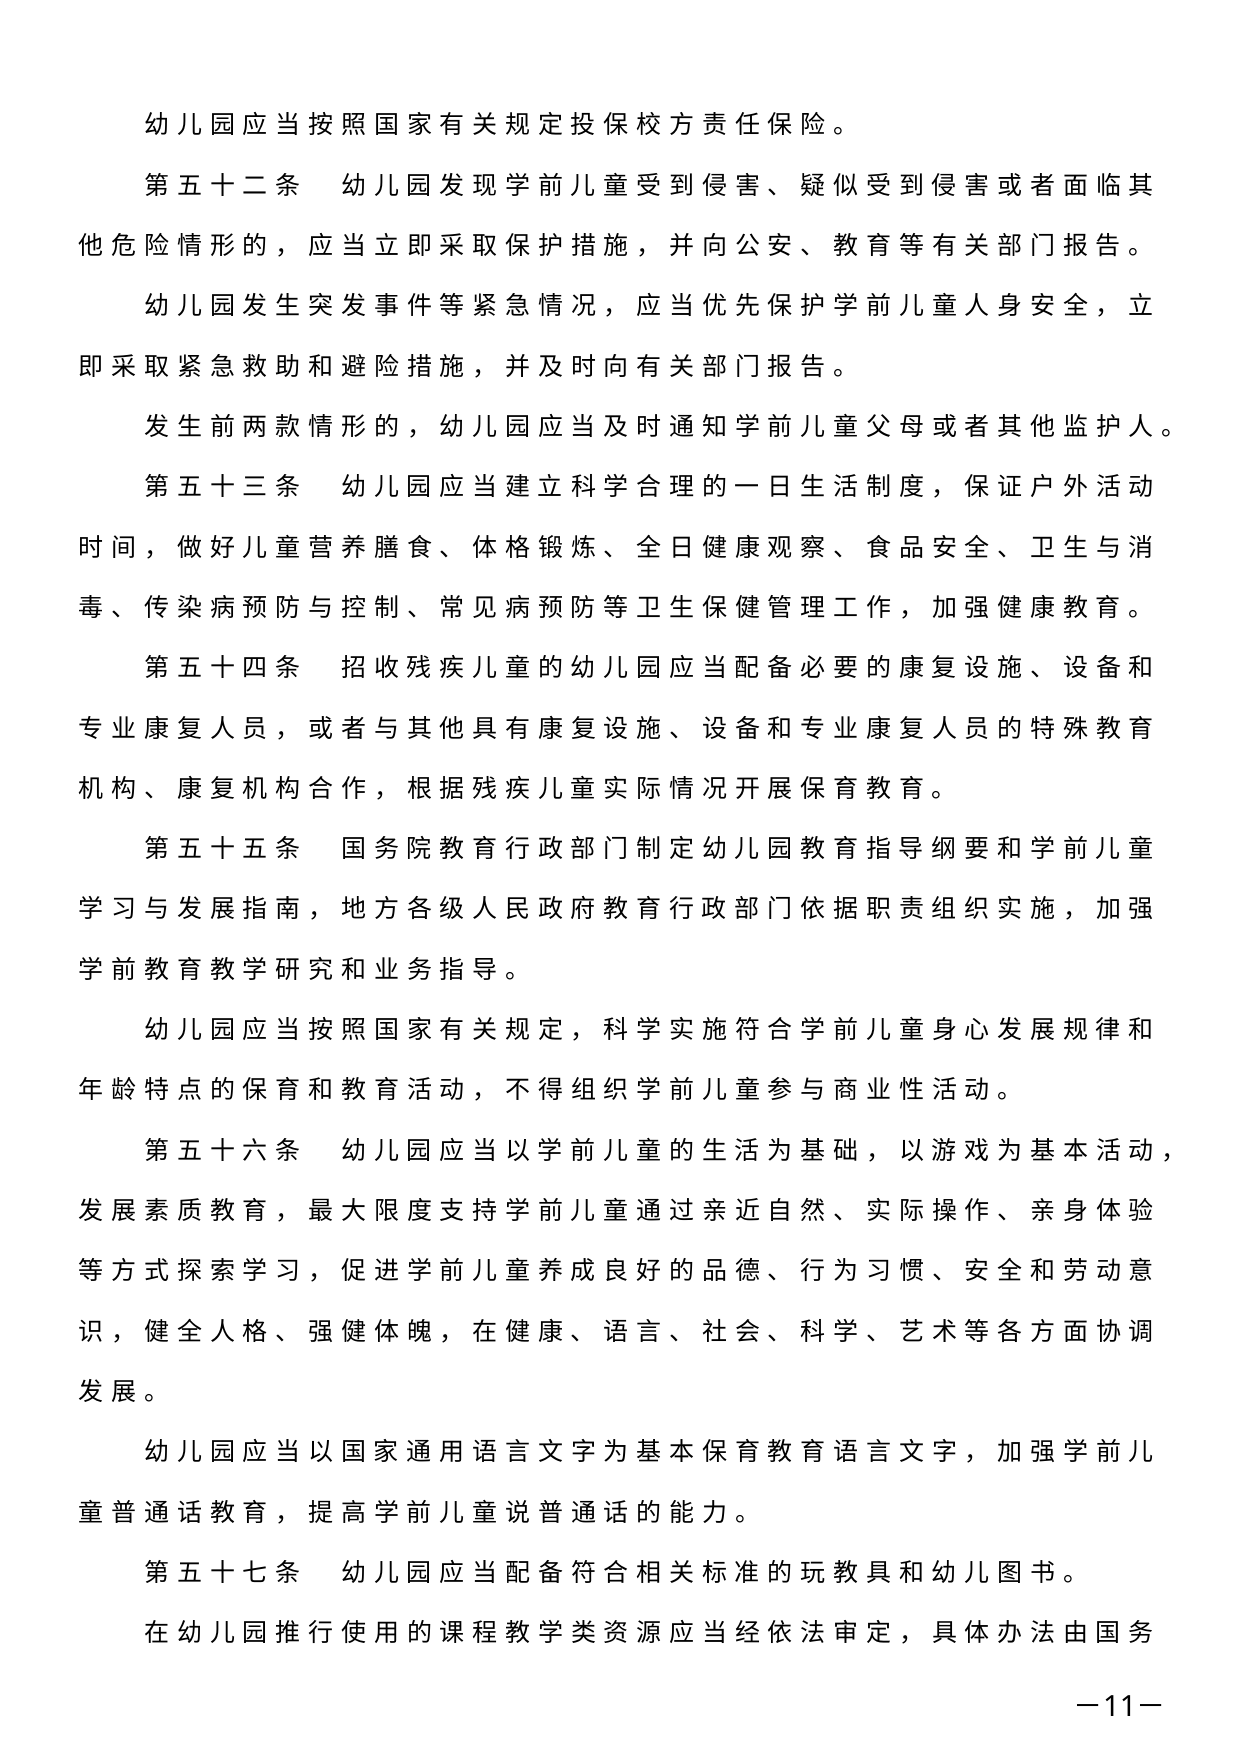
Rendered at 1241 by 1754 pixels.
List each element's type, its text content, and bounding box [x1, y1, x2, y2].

text 第五十三条 幼儿园应当建立科学合理的一日生活制度，保证户外活动时间，做好儿童营养膳食、体格锻炼、全日健康观察、食品安全、卫生与消毒、传染病预防与控制、常见病预防等卫生保健管理工作，加强健康教育。 [79, 455, 1161, 636]
text 第五十六条 幼儿园应当以学前儿童的生活为基础，以游戏为基本活动，发展素质教育，最大限度支持学前儿童通过亲近自然、实际操作、亲身体验等方式探索学习，促进学前儿童养成良好的品德、行为习惯、安全和劳动意识，健全人格、强健体魄，在健康、语言、社会、科学、艺术等各方面协调发展。 [79, 1118, 1161, 1420]
text 幼儿园发生突发事件等紧急情况，应当优先保护学前儿童人身安全，立即采取紧急救助和避险措施，并及时向有关部门报告。 [79, 274, 1161, 394]
text 发生前两款情形的，幼儿园应当及时通知学前儿童父母或者其他监护人。 [79, 394, 1161, 455]
text 幼儿园应当以国家通用语言文字为基本保育教育语言文字，加强学前儿童普通话教育，提高学前儿童说普通话的能力。 [79, 1420, 1161, 1540]
text 第五十七条 幼儿园应当配备符合相关标准的玩教具和幼儿图书。 [79, 1540, 1161, 1601]
text 第五十四条 招收残疾儿童的幼儿园应当配备必要的康复设施、设备和专业康复人员，或者与其他具有康复设施、设备和专业康复人员的特殊教育机构、康复机构合作，根据残疾儿童实际情况开展保育教育。 [79, 636, 1161, 817]
text 幼儿园应当按照国家有关规定投保校方责任保险。 [79, 93, 1161, 153]
text 幼儿园应当按照国家有关规定，科学实施符合学前儿童身心发展规律和年龄特点的保育和教育活动，不得组织学前儿童参与商业性活动。 [79, 998, 1161, 1118]
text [79, 1601, 1161, 1661]
text 第五十五条 国务院教育行政部门制定幼儿园教育指导纲要和学前儿童学习与发展指南，地方各级人民政府教育行政部门依据职责组织实施，加强学前教育教学研究和业务指导。 [79, 817, 1161, 998]
text 第五十二条 幼儿园发现学前儿童受到侵害、疑似受到侵害或者面临其他危险情形的，应当立即采取保护措施，并向公安、教育等有关部门报告。 [79, 153, 1161, 274]
